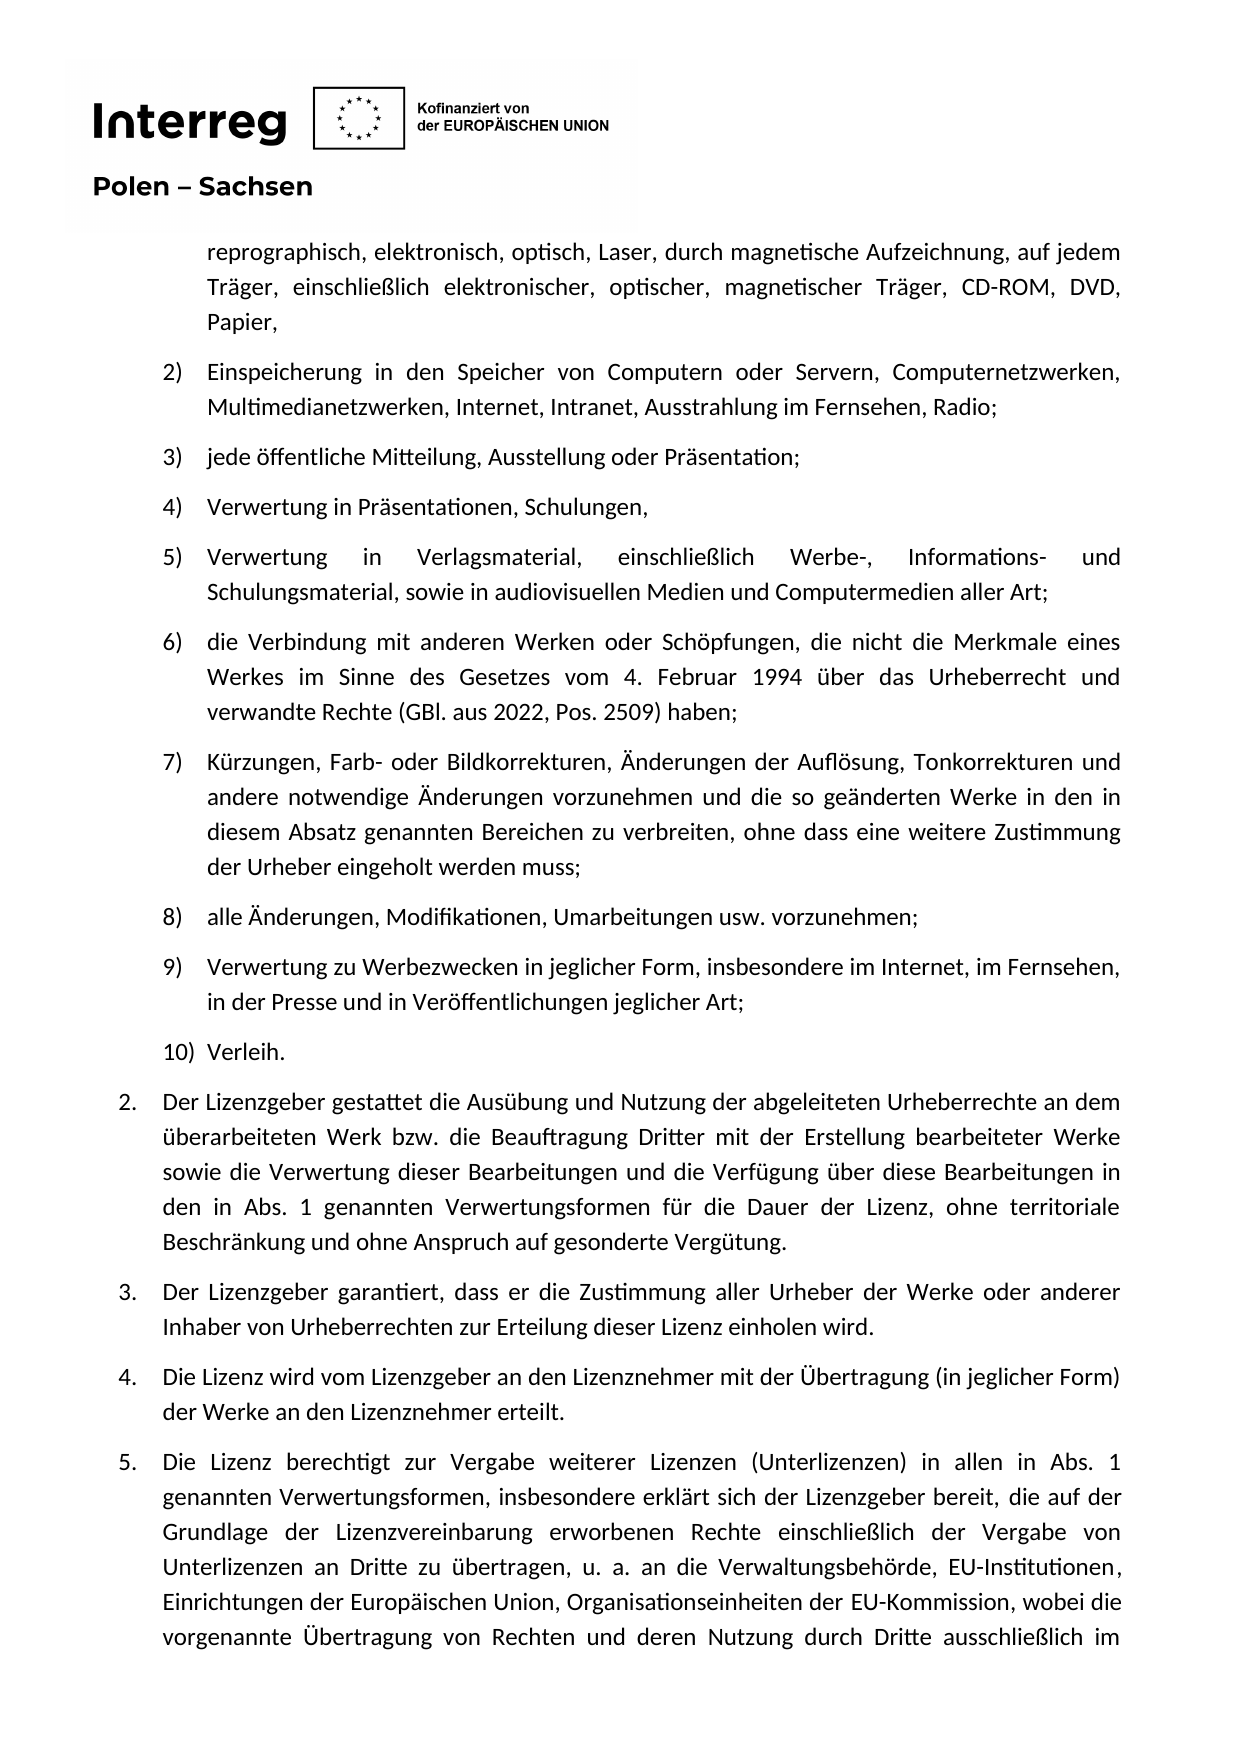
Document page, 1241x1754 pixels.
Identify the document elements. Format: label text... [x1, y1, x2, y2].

list jede öffentliche Mitteilung, Ausstellung oder Präsentation; [162, 441, 1122, 472]
list Kürzungen, Farb- oder Bildkorrekturen, Änderungen der Auflösung, Tonkorrekturen und andere notwendige Änderungen vorzunehmen und die so geänderten Werke in den in diesem Absatz genannten Bereichen zu verbreiten, ohne dass eine weitere Zustimmung der Urheber eingeholt werden muss; [162, 746, 1122, 882]
list Verleih. [162, 1036, 1122, 1067]
list Der Lizenzgeber gestattet die Ausübung und Nutzung der abgeleiteten Urheberrechte an dem überarbeiteten Werk bzw. die Beauftragung Dritter mit der Erstellung bearbeiteter Werke sowie die Verwertung dieser Bearbeitungen und die Verfügung über diese Bearbeitungen in den in Abs. 1 genannten Verwertungsformen für die Dauer der Lizenz, ohne territoriale Beschränkung und ohne Anspruch auf gesonderte Vergütung. [118, 1086, 1122, 1257]
list Verwertung in Präsentationen, Schulungen, [162, 491, 1122, 522]
list die Verbindung mit anderen Werken oder Schöpfungen, die nicht die Merkmale eines Werkes im Sinne des Gesetzes vom 4. Februar 1994 über das Urheberrecht und verwandte Rechte (GBl. aus 2022, Pos. 2509) haben; [162, 626, 1122, 727]
list Verwertung zu Werbezwecken in jeglicher Form, insbesondere im Internet, im Fernsehen, in der Presse und in Veröffentlichungen jeglicher Art; [162, 951, 1122, 1017]
list Die Lizenz wird vom Lizenzgeber an den Lizenznehmer mit der Übertragung (in jeglicher Form) der Werke an den Lizenznehmer erteilt. [118, 1361, 1122, 1427]
picture [64, 59, 639, 233]
list Einspeicherung in den Speicher von Computern oder Servern, Computernetzwerken, Multimedianetzwerken, Internet, Intranet, Ausstrahlung im Fernsehen, Radio; [162, 356, 1122, 422]
list alle Änderungen, Modifikationen, Umarbeitungen usw. vorzunehmen; [162, 901, 1122, 932]
list Verwertung in Verlagsmaterial, einschließlich Werbe-, Informations- und Schulungsmaterial, sowie in audiovisuellen Medien und Computermedien aller Art; [162, 541, 1122, 607]
list Der Lizenzgeber garantiert, dass er die Zustimmung aller Urheber der Werke oder anderer Inhaber von Urheberrechten zur Erteilung dieser Lizenz einholen wird. [118, 1276, 1122, 1342]
